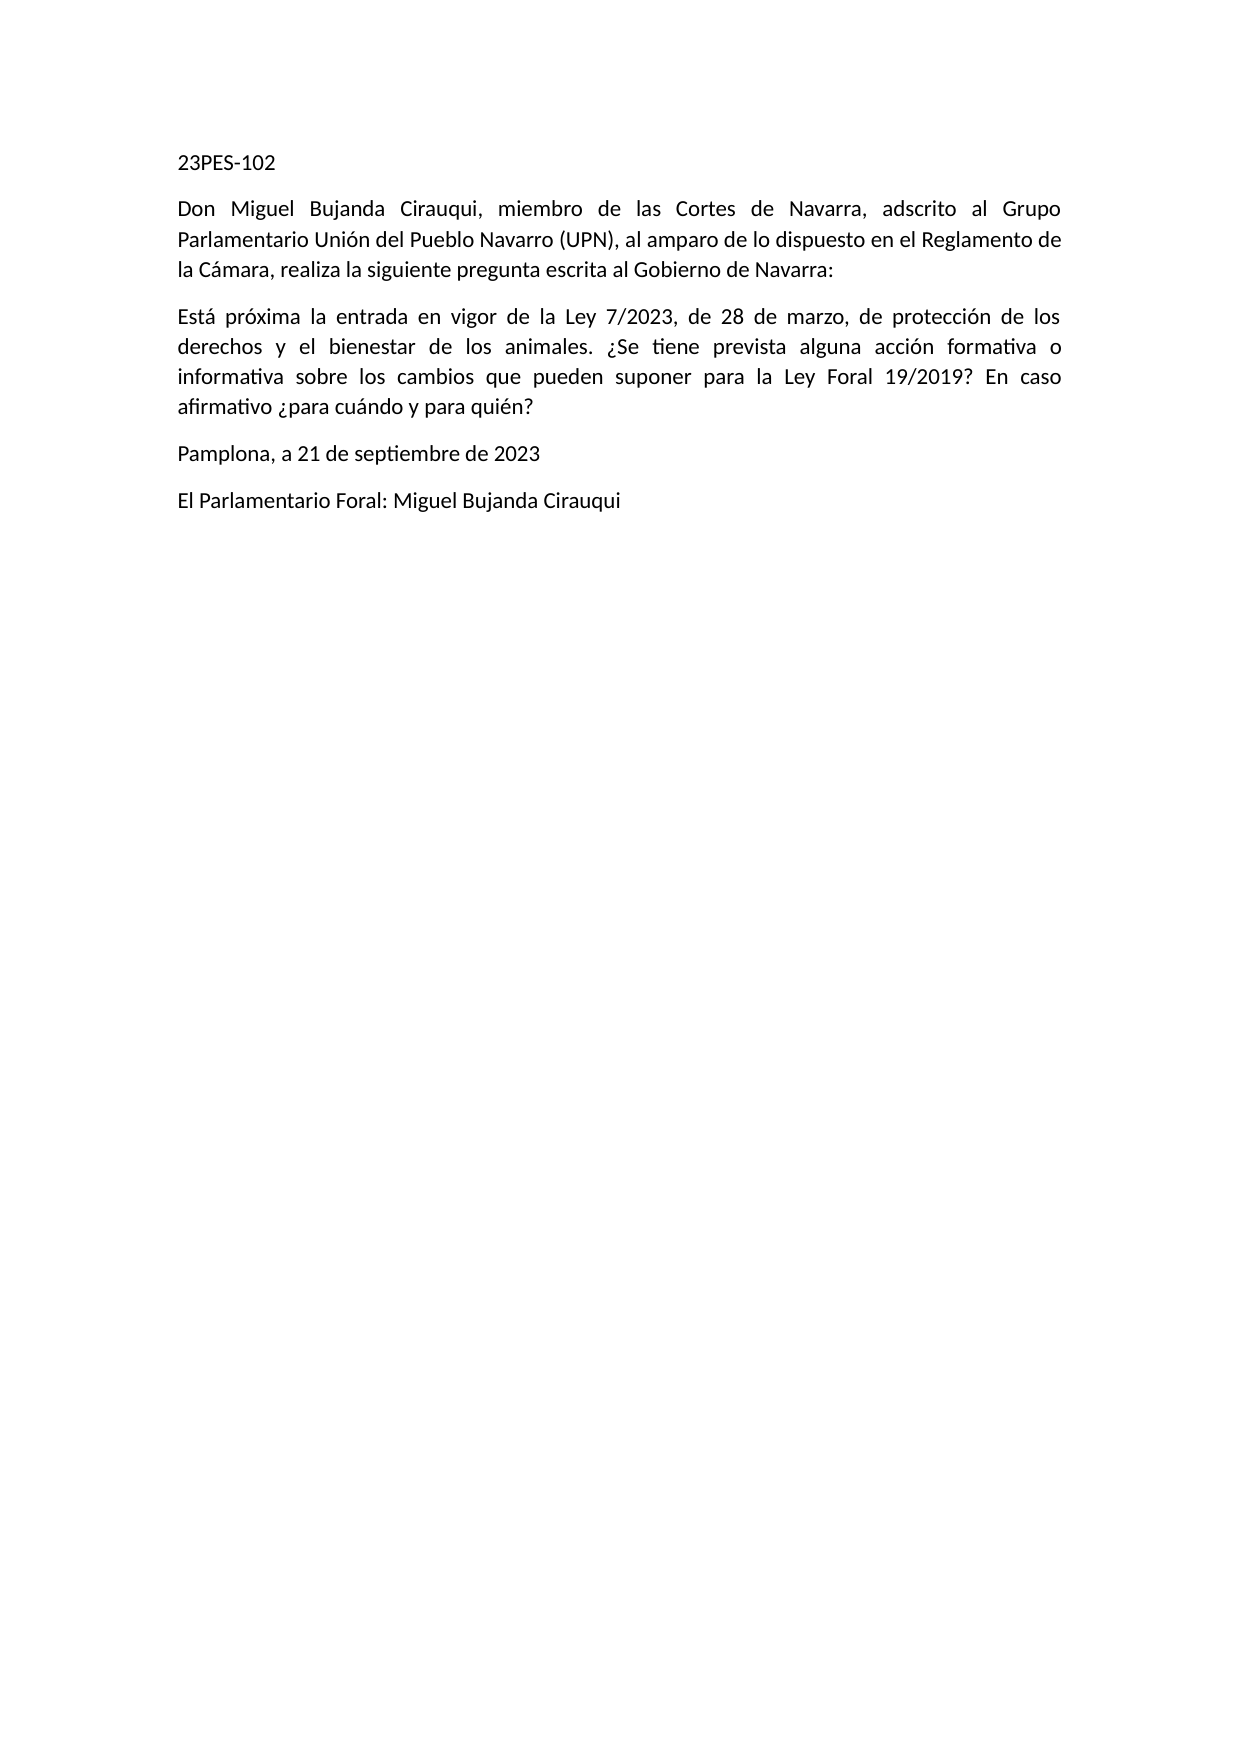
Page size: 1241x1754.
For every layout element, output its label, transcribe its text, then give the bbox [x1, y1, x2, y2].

text Está próxima la entrada en vigor de la Ley 7/2023, de 28 de marzo, de protección de los derechos y el bienestar de los animales. ¿Se tiene prevista alguna acción formativa o informativa sobre los cambios que pueden suponer para la Ley Foral 19/2019? En caso afirmativo ¿para cuándo y para quién? [177, 302, 1063, 420]
text Pamplona, a 21 de septiembre de 2023 [177, 439, 1063, 467]
text Don Miguel Bujanda Cirauqui, miembro de las Cortes de Navarra, adscrito al Grupo Parlamentario Unión del Pueblo Navarro (UPN), al amparo de lo dispuesto en el Reglamento de la Cámara, realiza la siguiente pregunta escrita al Gobierno de Navarra: [177, 194, 1063, 283]
text 23PES-102 [177, 148, 1063, 176]
text El Parlamentario Foral: Miguel Bujanda Cirauqui [177, 486, 1063, 514]
